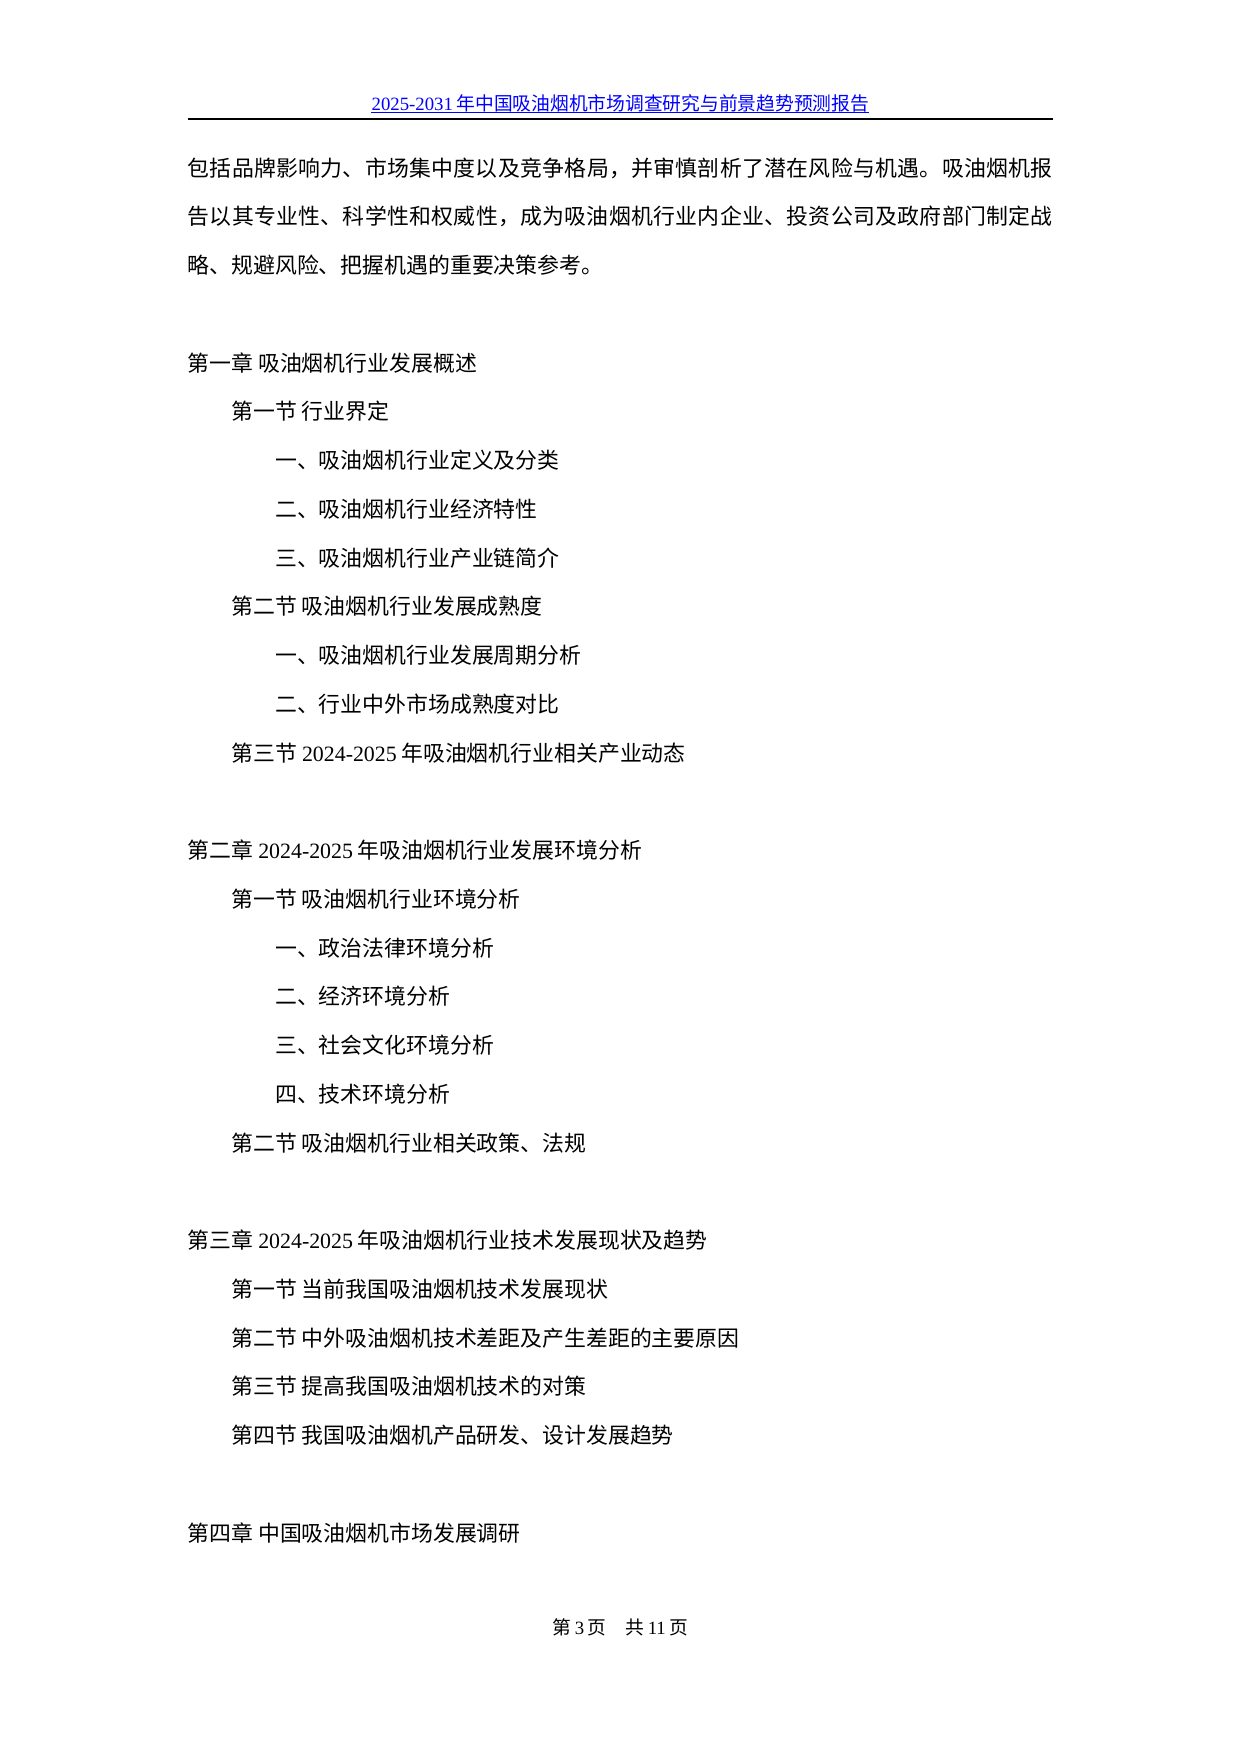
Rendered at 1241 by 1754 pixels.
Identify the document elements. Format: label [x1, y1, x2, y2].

text [187, 150, 1053, 1548]
